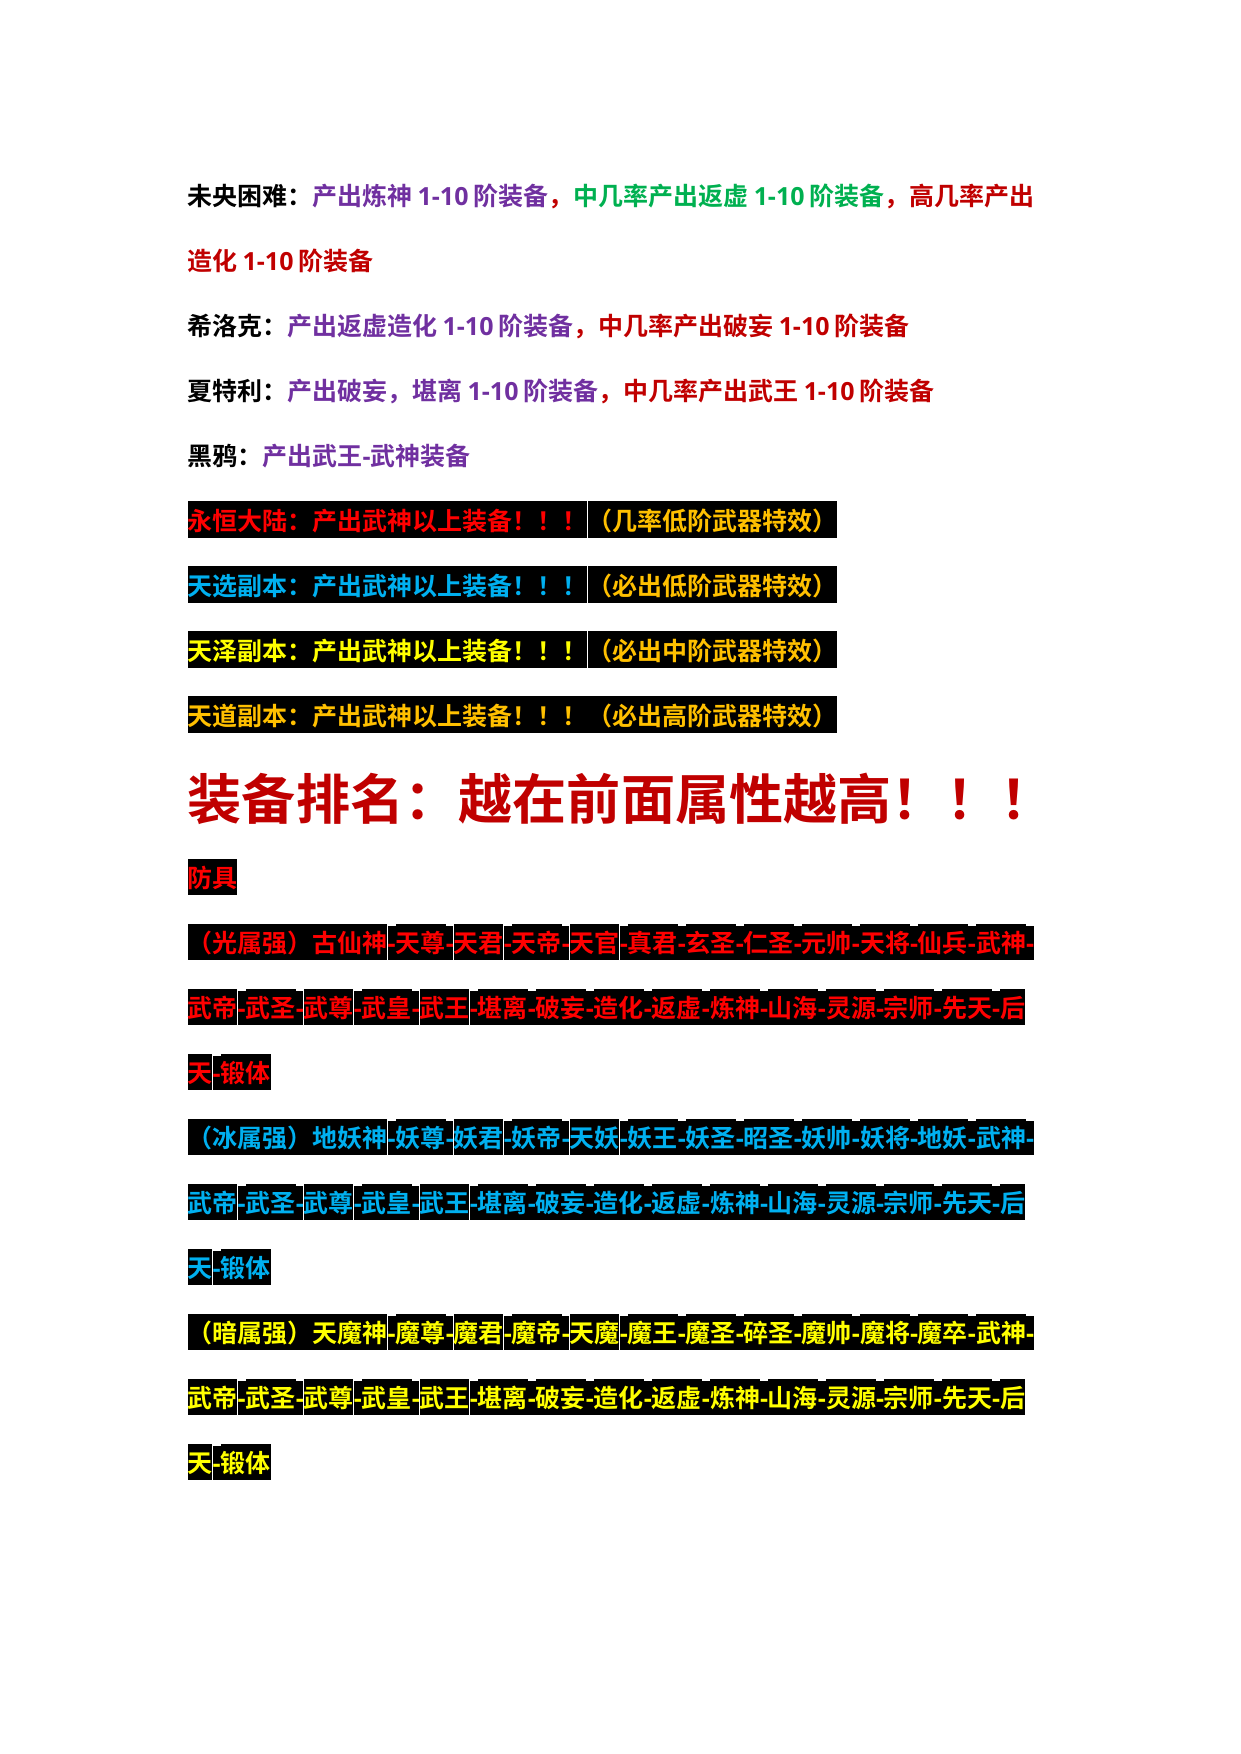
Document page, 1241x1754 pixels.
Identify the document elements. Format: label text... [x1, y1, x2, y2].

text （暗属强）天魔神-魔尊-魔君-魔帝-天魔-魔王-魔圣-碎圣-魔帅-魔将-魔卒-武神-武帝-武圣-武尊-武皇-武王-堪离-破妄-造化-返虚-炼神-山海-灵源-宗师-先天-后天-锻体 [187, 1299, 1053, 1494]
text 天泽副本：产出武神以上装备！！！（必出中阶武器特效） [187, 617, 1053, 682]
text 永恒大陆：产出武神以上装备！！！（几率低阶武器特效） [187, 487, 1053, 552]
text 天选副本：产出武神以上装备！！！（必出低阶武器特效） [187, 552, 1053, 617]
text 夏特利：产出破妄，堪离1-10阶装备，中几率产出武王1-10阶装备 [187, 357, 1053, 422]
text 希洛克：产出返虚造化1-10阶装备，中几率产出破妄1-10阶装备 [187, 292, 1053, 357]
text （冰属强）地妖神-妖尊-妖君-妖帝-天妖-妖王-妖圣-昭圣-妖帅-妖将-地妖-武神-武帝-武圣-武尊-武皇-武王-堪离-破妄-造化-返虚-炼神-山海-灵源-宗师-先天-后天-锻体 [187, 1104, 1053, 1299]
text 天道副本：产出武神以上装备！！！（必出高阶武器特效） [187, 682, 1053, 747]
text 黑鸦：产出武王-武神装备 [187, 422, 1053, 487]
text 防具 [187, 844, 1053, 909]
text （光属强）古仙神-天尊-天君-天帝-天官-真君-玄圣-仁圣-元帅-天将-仙兵-武神-武帝-武圣-武尊-武皇-武王-堪离-破妄-造化-返虚-炼神-山海-灵源-宗师-先天-后天-锻体 [187, 909, 1053, 1104]
text 装备排名：越在前面属性越高！！！ [187, 747, 1053, 844]
text 未央困难：产出炼神1-10阶装备，中几率产出返虚1-10阶装备，高几率产出造化1-10阶装备 [187, 162, 1053, 292]
